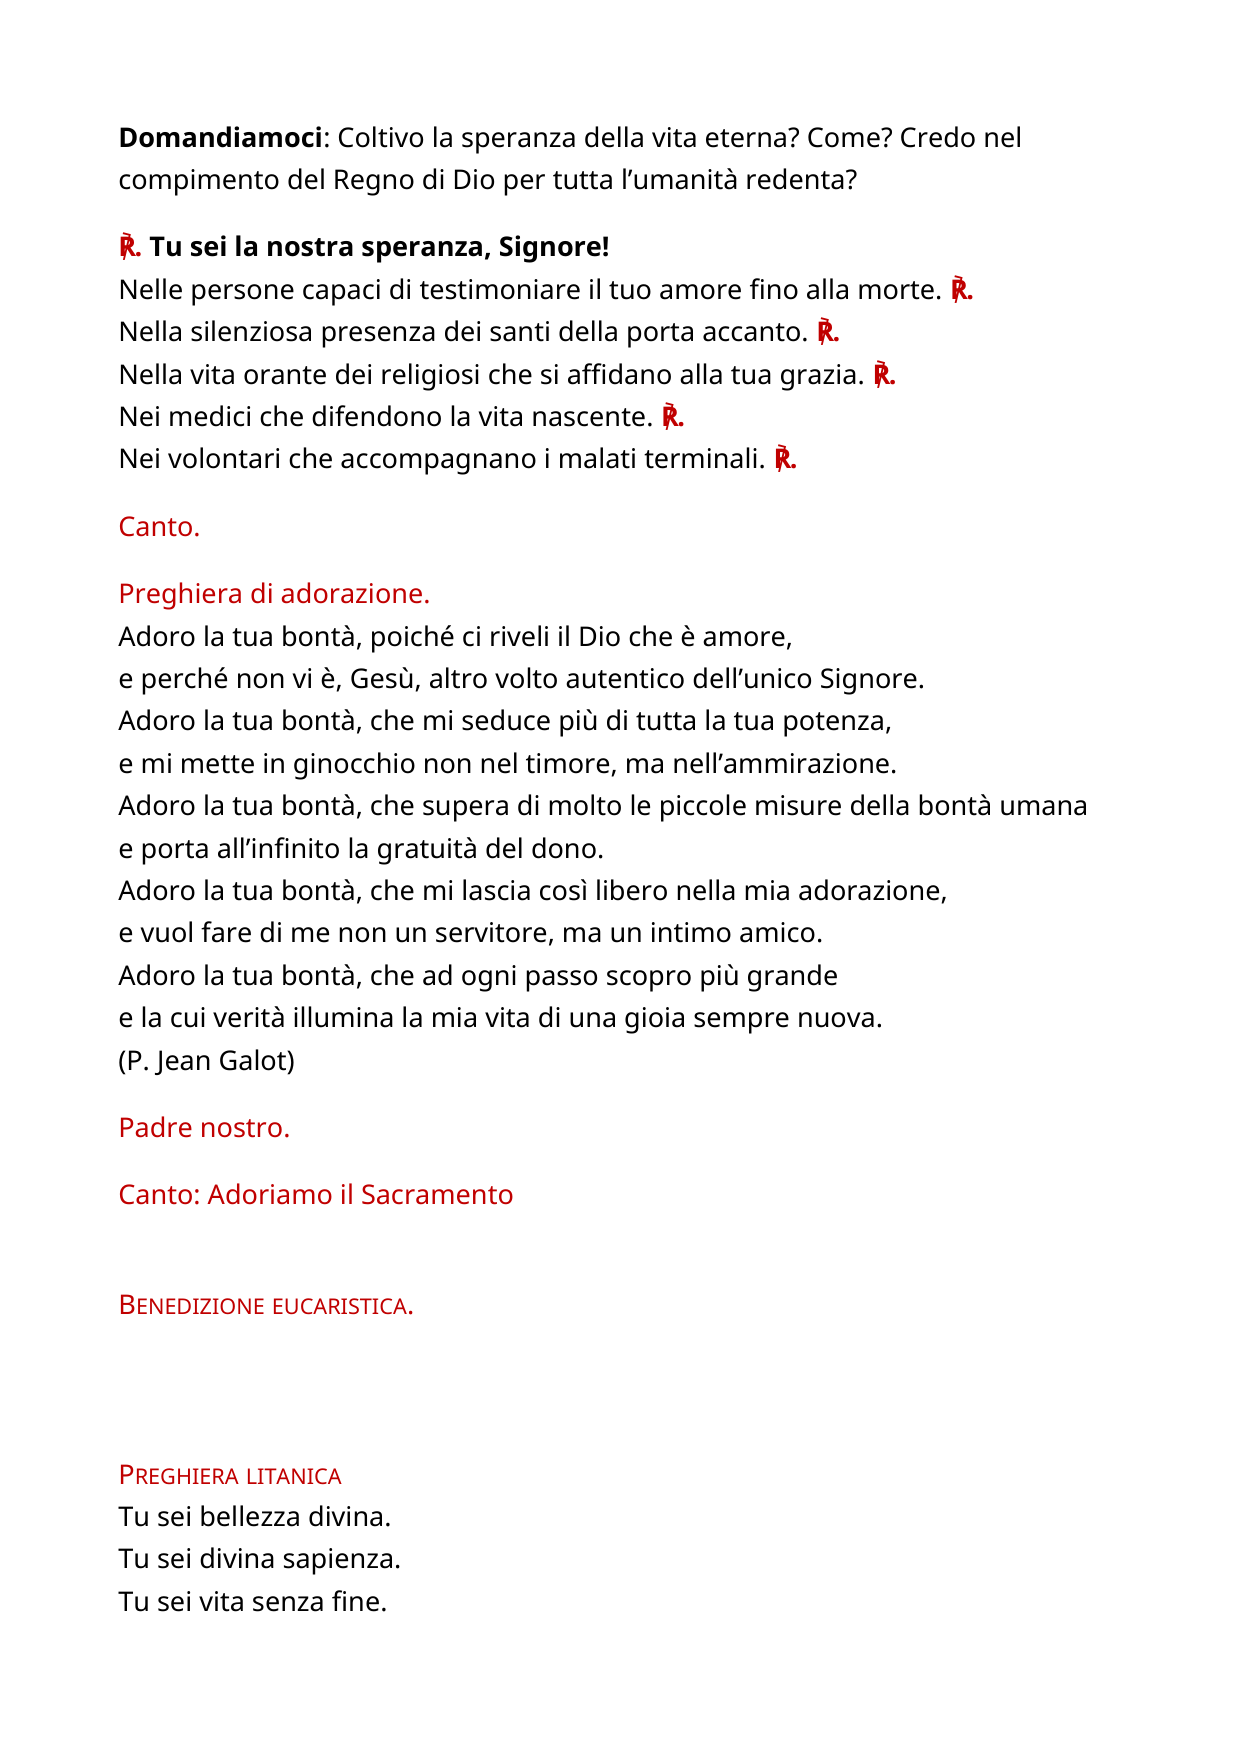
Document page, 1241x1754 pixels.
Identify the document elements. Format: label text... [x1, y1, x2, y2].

text Nei medici che difendono la vita nascente. ℟. [118, 397, 1122, 434]
text Adoro la tua bontà, che ad ogni passo scopro più grande [118, 956, 1122, 993]
text e mi mette in ginocchio non nel timore, ma nell’ammirazione. [118, 744, 1122, 781]
text Tu sei divina sapienza. [118, 1540, 1122, 1577]
text Nella silenziosa presenza dei santi della porta accanto. ℟. [118, 313, 1122, 349]
text e porta all’infinito la gratuità del dono. [118, 829, 1122, 866]
text Tu sei bellezza divina. [118, 1498, 1122, 1534]
text e la cui verità illumina la mia vita di una gioia sempre nuova. [118, 999, 1122, 1036]
text Adoro la tua bontà, poiché ci riveli il Dio che è amore, [118, 617, 1122, 654]
text Padre nostro. [118, 1108, 1122, 1145]
text Domandiamoci: Coltivo la speranza della vita eterna? Come? Credo nel compimento del Regno di Dio per tutta l’umanità redenta? [118, 118, 1122, 197]
text Adoro la tua bontà, che mi seduce più di tutta la tua potenza, [118, 702, 1122, 739]
text Tu sei vita senza fine. [118, 1582, 1122, 1619]
text Benedizione eucaristica. [118, 1286, 1122, 1322]
text Nei volontari che accompagnano i malati terminali. ℟. [118, 440, 1122, 477]
text Adoro la tua bontà, che supera di molto le piccole misure della bontà umana [118, 787, 1122, 823]
text Preghiera litanica [118, 1455, 1122, 1492]
text ℟. Tu sei la nostra speranza, Signore! [118, 228, 1122, 265]
text (P. Jean Galot) [118, 1041, 1122, 1078]
text Canto. [118, 507, 1122, 544]
text Nella vita orante dei religiosi che si affidano alla tua grazia. ℟. [118, 355, 1122, 392]
text Canto: Adoriamo il Sacramento [118, 1176, 1122, 1213]
text e vuol fare di me non un servitore, ma un intimo amico. [118, 914, 1122, 951]
text e perché non vi è, Gesù, altro volto autentico dell’unico Signore. [118, 659, 1122, 696]
text Preghiera di adorazione. [118, 575, 1122, 612]
text Nelle persone capaci di testimoniare il tuo amore fino alla morte. ℟. [118, 270, 1122, 307]
text Adoro la tua bontà, che mi lascia così libero nella mia adorazione, [118, 871, 1122, 908]
